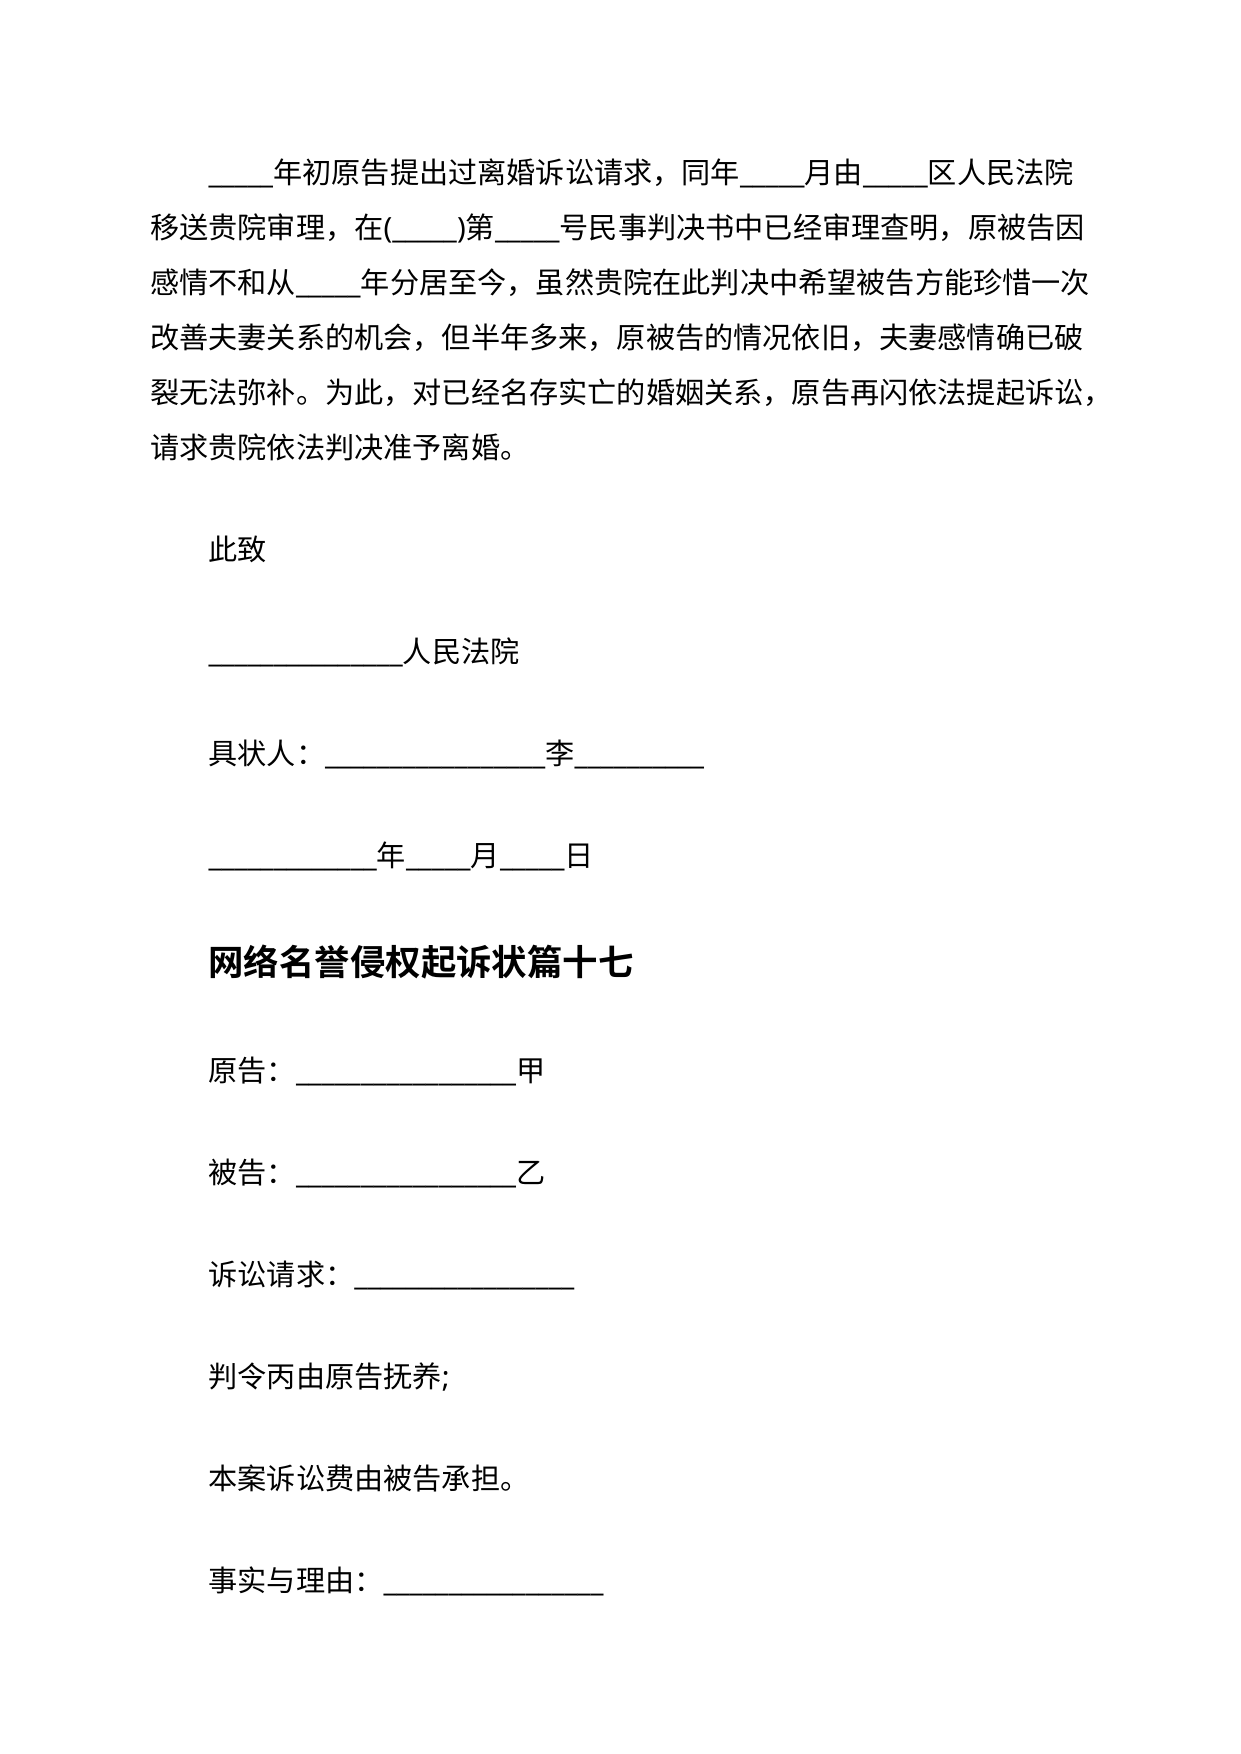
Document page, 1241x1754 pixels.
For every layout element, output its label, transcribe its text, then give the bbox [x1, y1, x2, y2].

text 原告：_________________甲 [150, 1048, 1090, 1090]
text 判令丙由原告抚养; [150, 1354, 1090, 1396]
text _____年初原告提出过离婚诉讼请求，同年_____月由_____区人民法院移送贵院审理，在(_____)第_____号民事判决书中已经审理查明，原被告因感情不和从_____年分居至今，虽然贵院在此判决中希望被告方能珍惜一次改善夫妻关系的机会，但半年多来，原被告的情况依旧，夫妻感情确已破裂无法弥补。为此，对已经名存实亡的婚姻关系，原告再闪依法提起诉讼，请求贵院依法判决准予离婚。 [150, 150, 1090, 467]
text 本案诉讼费由被告承担。 [150, 1456, 1090, 1498]
text 事实与理由：_________________ [150, 1557, 1090, 1600]
text _____________年_____月_____日 [150, 832, 1090, 875]
text 诉讼请求：_________________ [150, 1252, 1090, 1294]
text 网络名誉侵权起诉状篇十七 [150, 934, 1090, 986]
text 此致 [150, 527, 1090, 569]
text 被告：_________________乙 [150, 1150, 1090, 1192]
text 具状人：_________________李__________ [150, 730, 1090, 773]
text _______________人民法院 [150, 628, 1090, 671]
